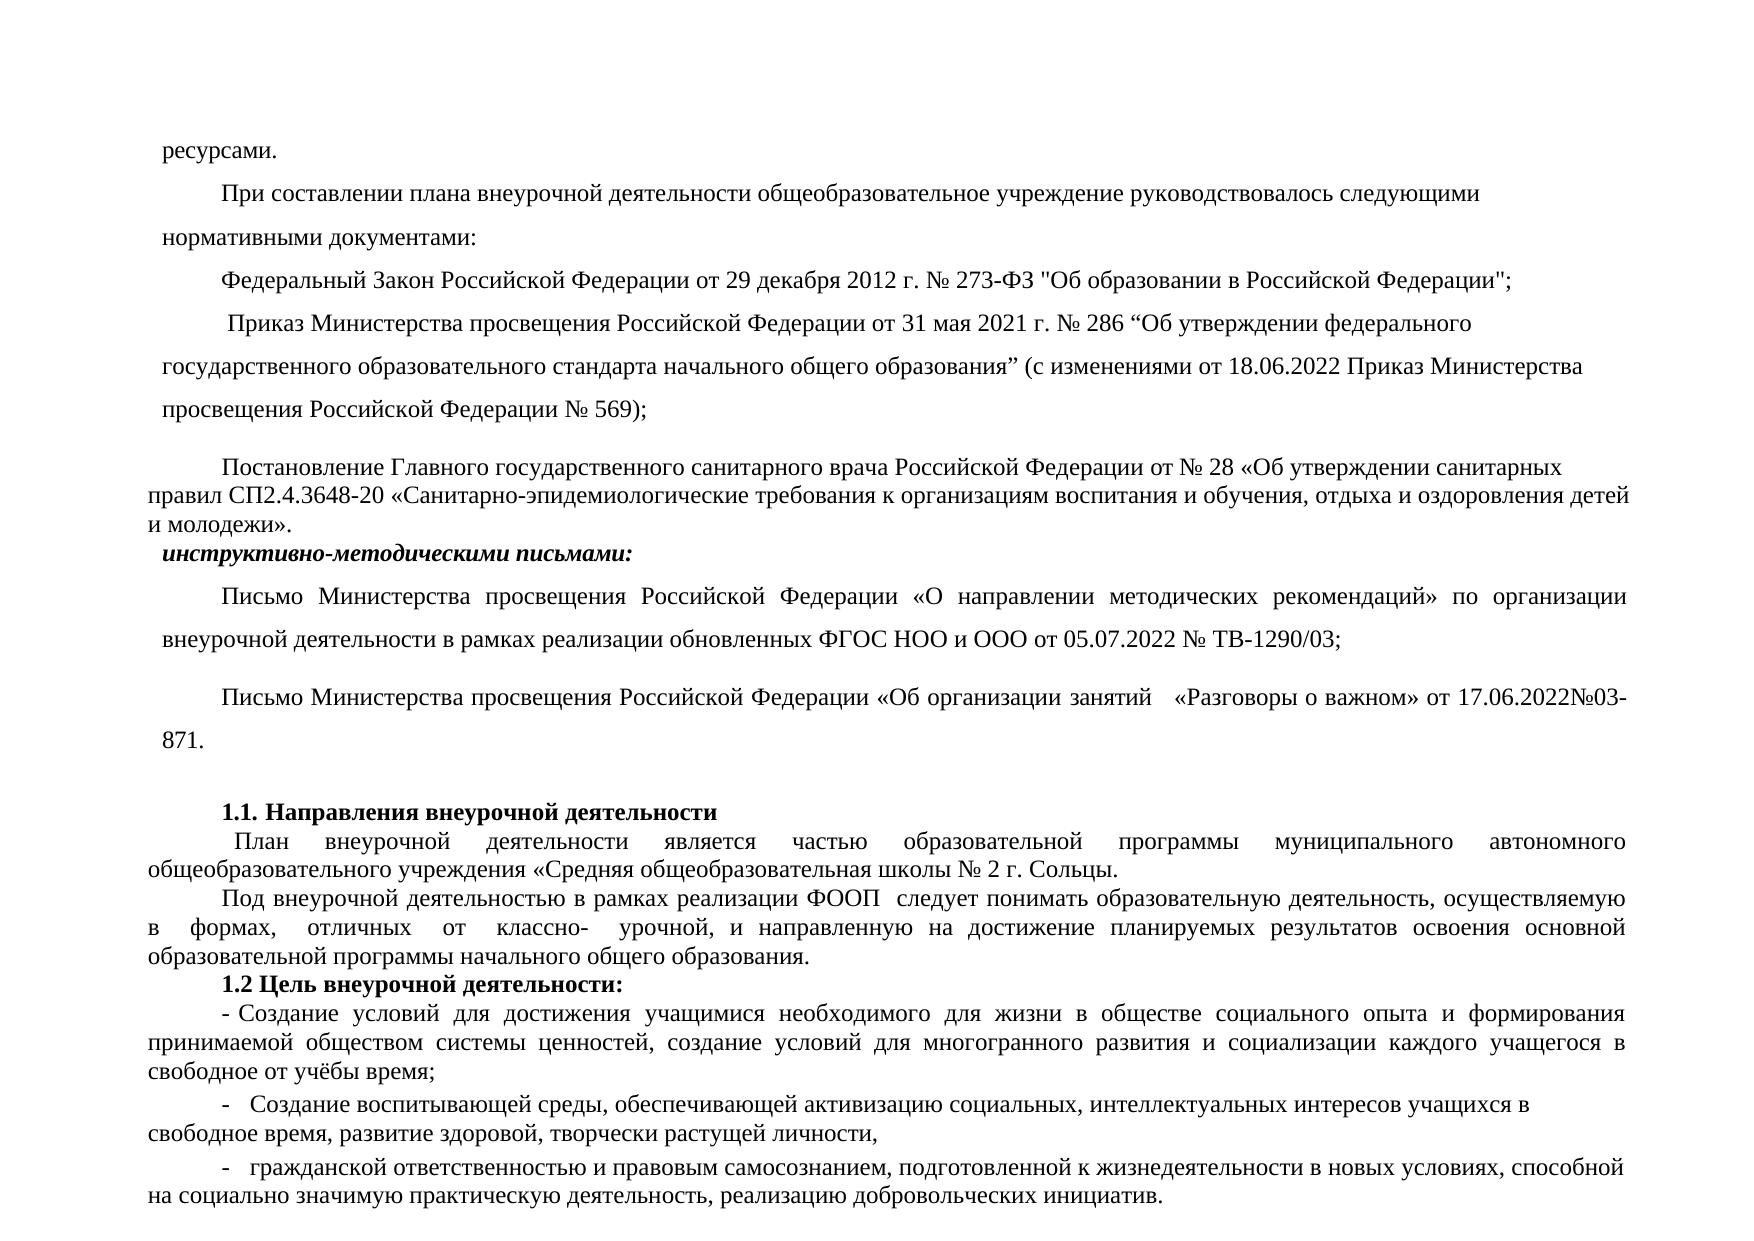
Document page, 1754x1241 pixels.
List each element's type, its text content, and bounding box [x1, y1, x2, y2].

list гражданской ответственностью и правовым самосознанием, подготовленной к жизнедеятельности в новых условиях, способной на социально значимую практическую деятельность, реализацию добровольческих инициатив. [148, 1152, 1627, 1209]
text Под внеурочной деятельностью в рамках реализации ФООП следует понимать образовательную деятельность, осуществляемую в формах, отличных от классно- урочной, и направленную на достижение планируемых результатов освоения основной образовательной программы начального общего образования. [148, 883, 1628, 969]
text Постановление Главного государственного санитарного врача Российской Федерации от № 28 «Об утверждении санитарных правил СП2.4.3648-20 «Санитарно-эпидемиологические требования к организациям воспитания и обучения, отдыха и оздоровления детей и молодежи». [148, 452, 1639, 538]
text Письмо Министерства просвещения Российской Федерации «Об организации занятий «Разговоры о важном» от 17.06.2022№03-871. [162, 682, 1628, 753]
text Федеральный Закон Российской Федерации от 29 декабря 2012 г. № 273-ФЗ "Об образовании в Российской Федерации"; [162, 265, 1628, 293]
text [162, 135, 1628, 164]
list Направления внеурочной деятельности [221, 797, 1639, 826]
list Создание воспитывающей среды, обеспечивающей активизацию социальных, интеллектуальных интересов учащихся в свободное время, развитие здоровой, творчески растущей личности, [148, 1089, 1627, 1147]
list Создание условий для достижения учащимися необходимого для жизни в обществе социального опыта и формирования принимаемой обществом системы ценностей, создание условий для многогранного развития и социализации каждого учащегося в свободное от учёбы время; [148, 998, 1627, 1085]
text Письмо Министерства просвещения Российской Федерации «О направлении методических рекомендаций» по организации внеурочной деятельности в рамках реализации обновленных ФГОС НОО и ООО от 05.07.2022 № ТВ-1290/03; [162, 581, 1628, 653]
text План внеурочной деятельности является частью образовательной программы муниципального автономного общеобразовательного учреждения «Средняя общеобразовательная школы № 2 г. Сольцы. [148, 826, 1627, 883]
text инструктивно-методическими письмами: [162, 538, 1639, 567]
text Приказ Министерства просвещения Российской Федерации от 31 мая 2021 г. № 286 “Об утверждении федерального государственного образовательного стандарта начального общего образования” (с изменениями от 18.06.2022 Приказ Министерства просвещения Российской Федерации № 569); [162, 308, 1628, 423]
text При составлении плана внеурочной деятельности общеобразовательное учреждение руководствовалось следующими нормативными документами: [162, 178, 1628, 250]
text 1.2 Цель внеурочной деятельности: [221, 970, 1625, 998]
